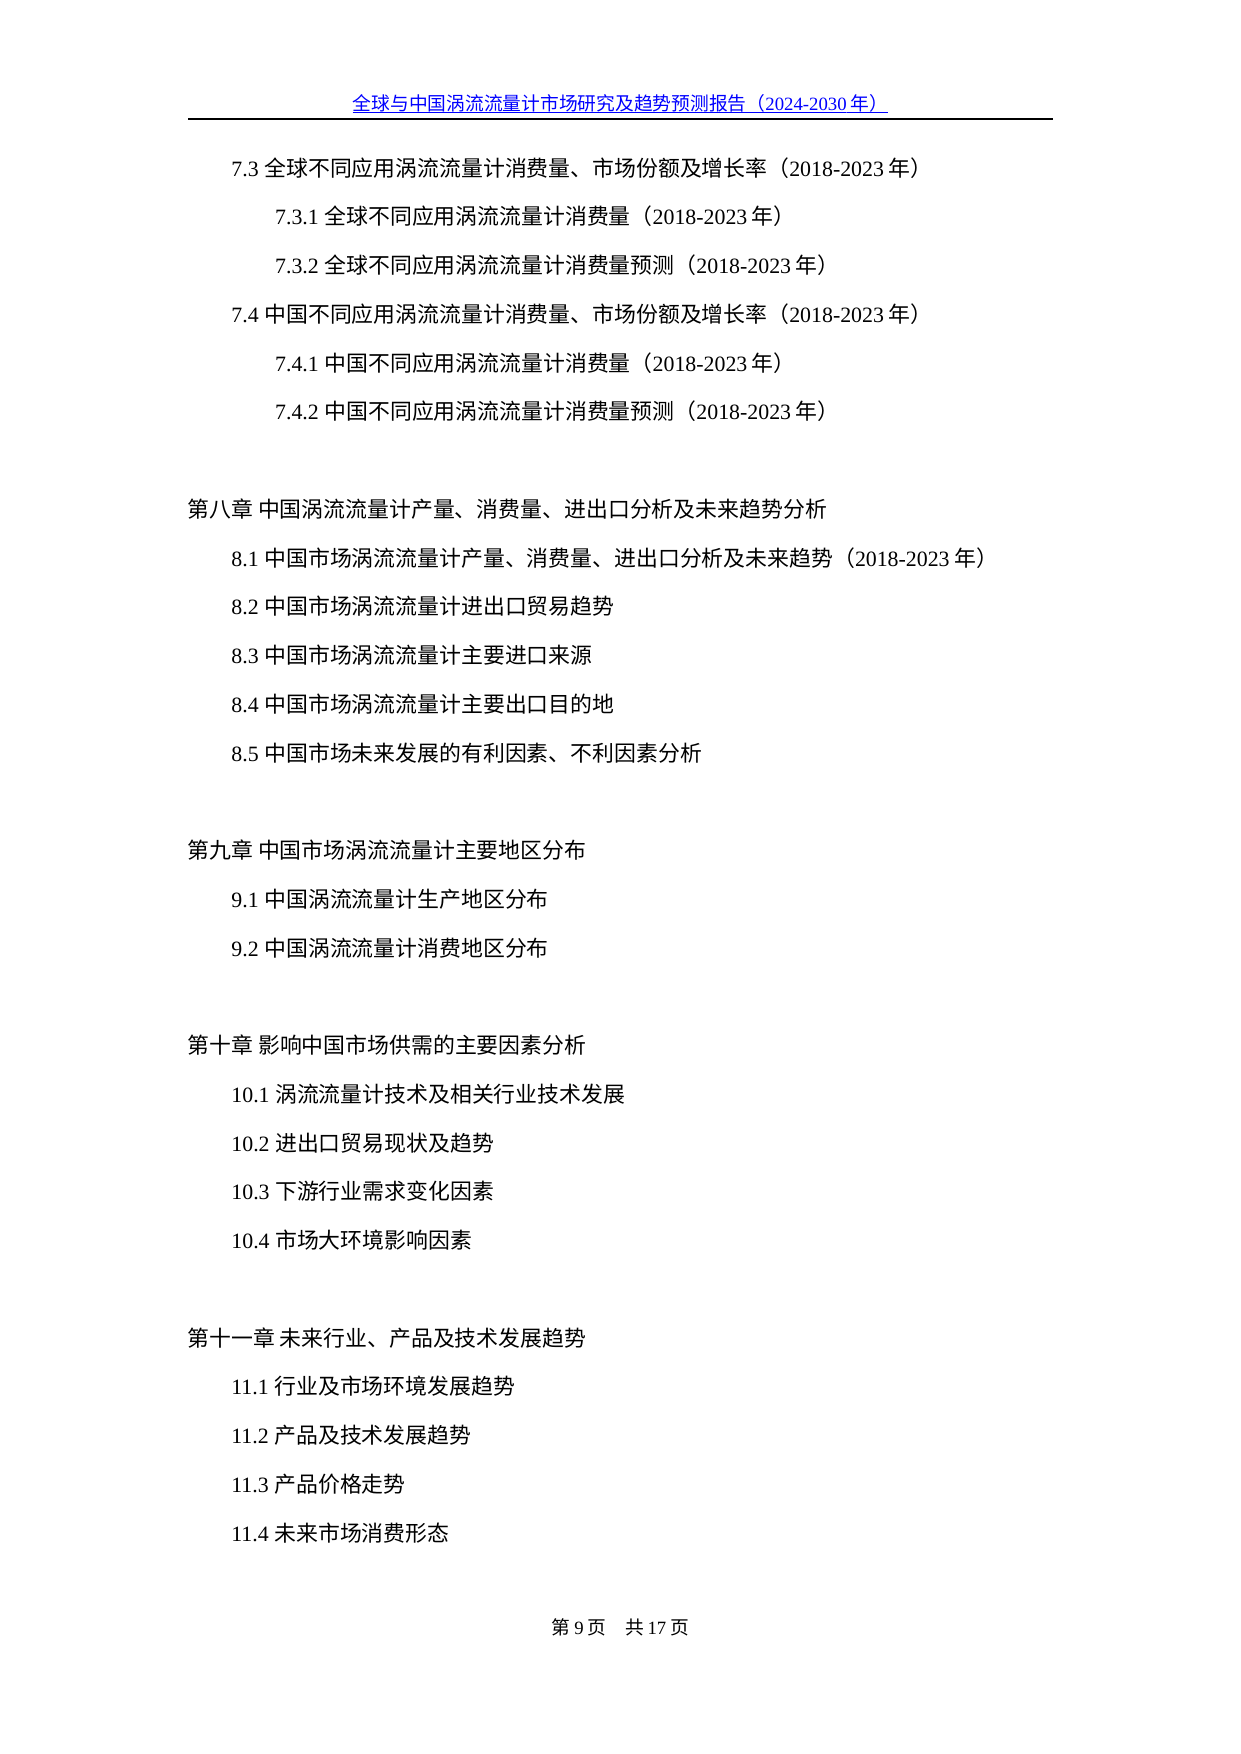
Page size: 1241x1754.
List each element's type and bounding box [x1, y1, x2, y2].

text [187, 150, 1053, 1548]
